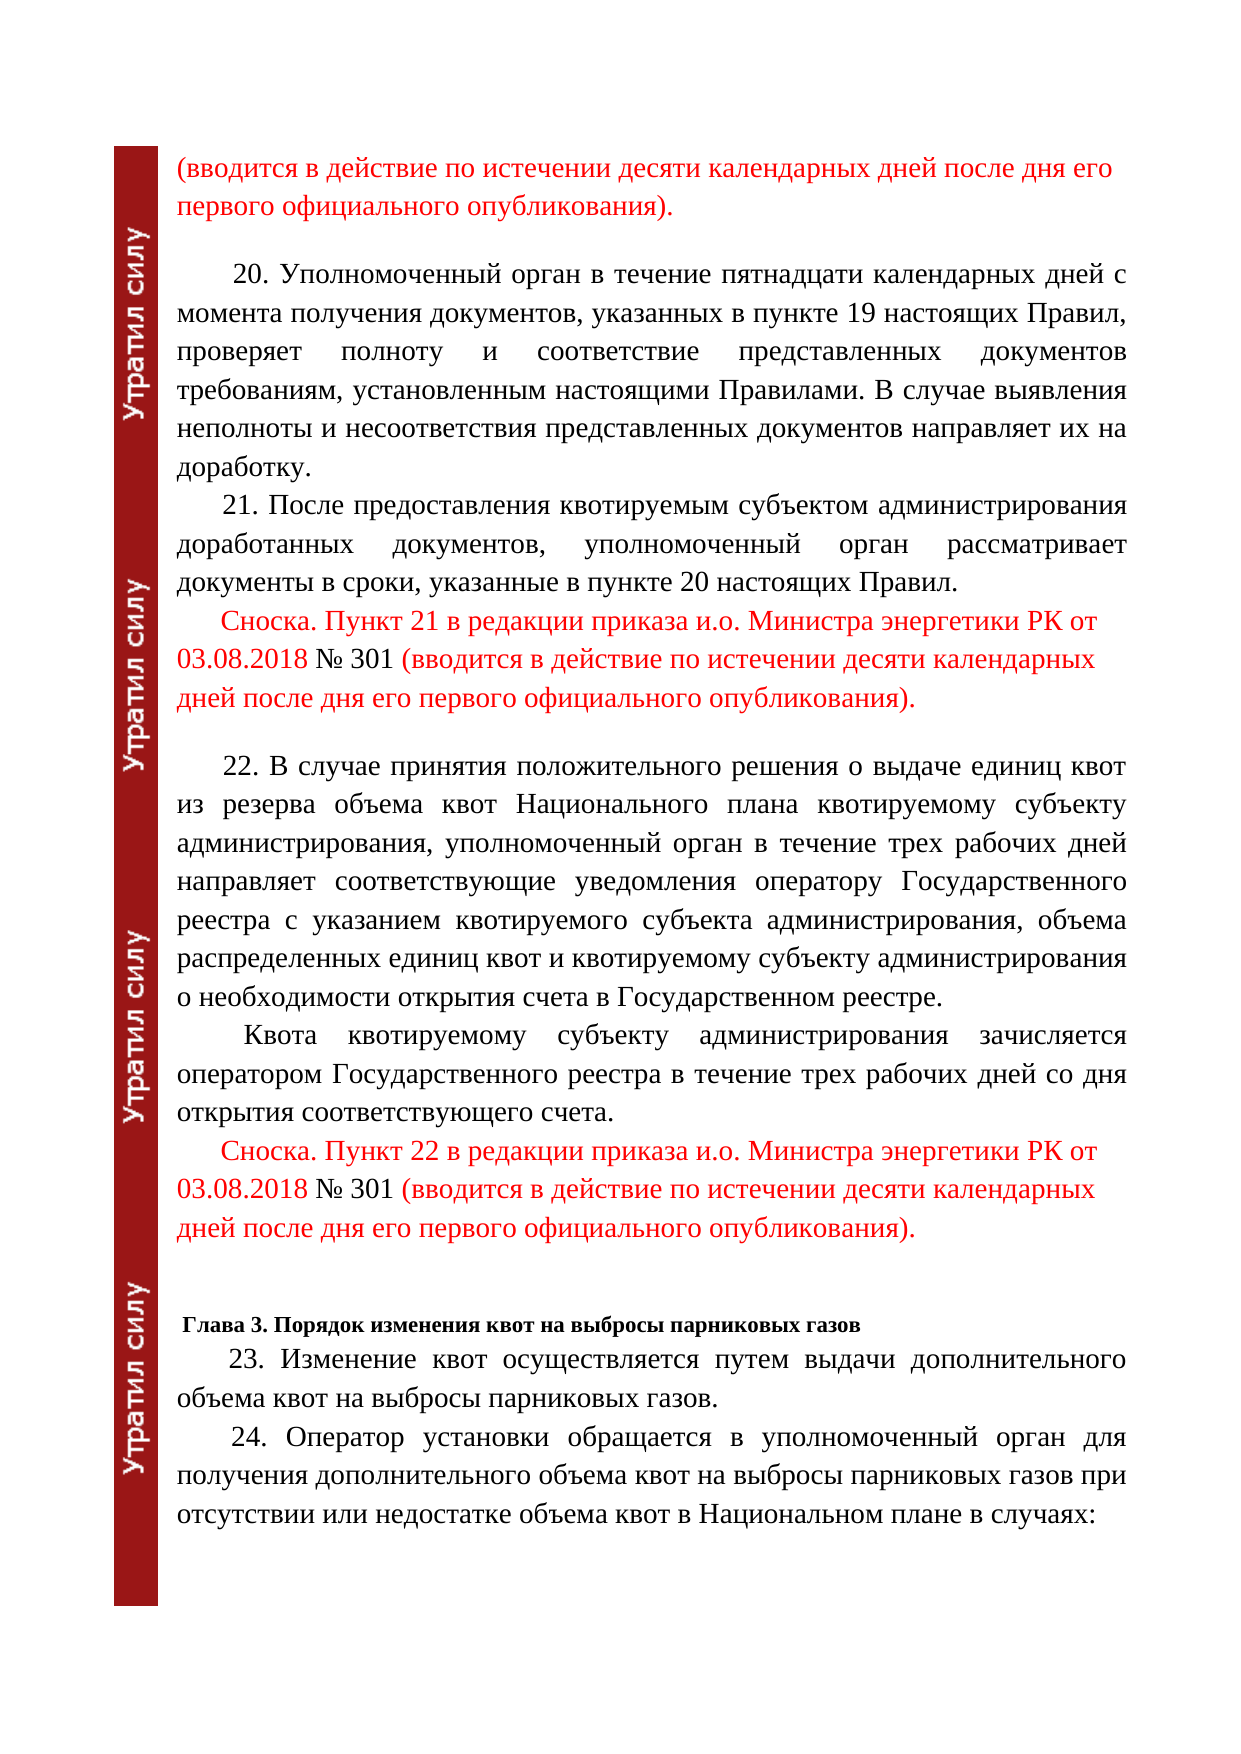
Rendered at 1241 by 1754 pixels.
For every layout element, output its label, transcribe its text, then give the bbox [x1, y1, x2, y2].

text 22. В случае принятия положительного решения о выдаче единиц квот из резерва объема квот Национального плана квотируемому субъекту администрирования, уполномоченный орган в течение трех рабочих дней направляет соответствующие уведомления оператору Государственного реестра с указанием квотируемого субъекта администрирования, объема распределенных единиц квот и квотируемому субъекту администрирования о необходимости открытия счета в Государственном реестре. [112, 748, 1128, 1012]
picture [114, 744, 158, 748]
text 21. После предоставления квотируемым субъектом администрирования доработанных документов, уполномоченный орган рассматривает документы в сроки, указанные в пункте 20 настоящих Правил. [112, 487, 1128, 598]
text 24. Оператор установки обращается в уполномоченный орган для получения дополнительного объема квот на выбросы парниковых газов при отсутствии или недостатке объема квот в Национальном плане в случаях: [112, 1419, 1128, 1529]
text Сноска. Пункт 22 в редакции приказа и.о. Министра энергетики РК от 03.08.2018 № 301 (вводится в действие по истечении десяти календарных дней после дня его первого официального опубликования). [112, 1133, 1128, 1307]
text Квота квотируемому субъекту администрирования зачисляется оператором Государственного реестра в течение трех рабочих дней со дня открытия соответствующего счета. [112, 1017, 1128, 1128]
picture [114, 146, 158, 150]
picture [114, 1012, 158, 1017]
picture [114, 1529, 158, 1606]
text Сноска. Пункт 21 в редакции приказа и.о. Министра энергетики РК от 03.08.2018 № 301 (вводится в действие по истечении десяти календарных дней после дня его первого официального опубликования). [112, 603, 1128, 744]
text 23. Изменение квот осуществляется путем выдачи дополнительного объема квот на выбросы парниковых газов. [112, 1342, 1128, 1414]
picture [114, 252, 158, 256]
picture [114, 482, 158, 487]
picture [114, 1128, 158, 1133]
picture [114, 1307, 158, 1311]
picture [114, 1338, 158, 1342]
picture [114, 598, 158, 603]
text Глава 3. Порядок изменения квот на выбросы парниковых газов [112, 1311, 1128, 1338]
text 20. Уполномоченный орган в течение пятнадцати календарных дней с момента получения документов, указанных в пункте 19 настоящих Правил, проверяет полноту и соответствие представленных документов требованиям, установленным настоящими Правилами. В случае выявления неполноты и несоответствия представленных документов направляет их на доработку. [112, 256, 1128, 482]
picture [114, 1414, 158, 1419]
